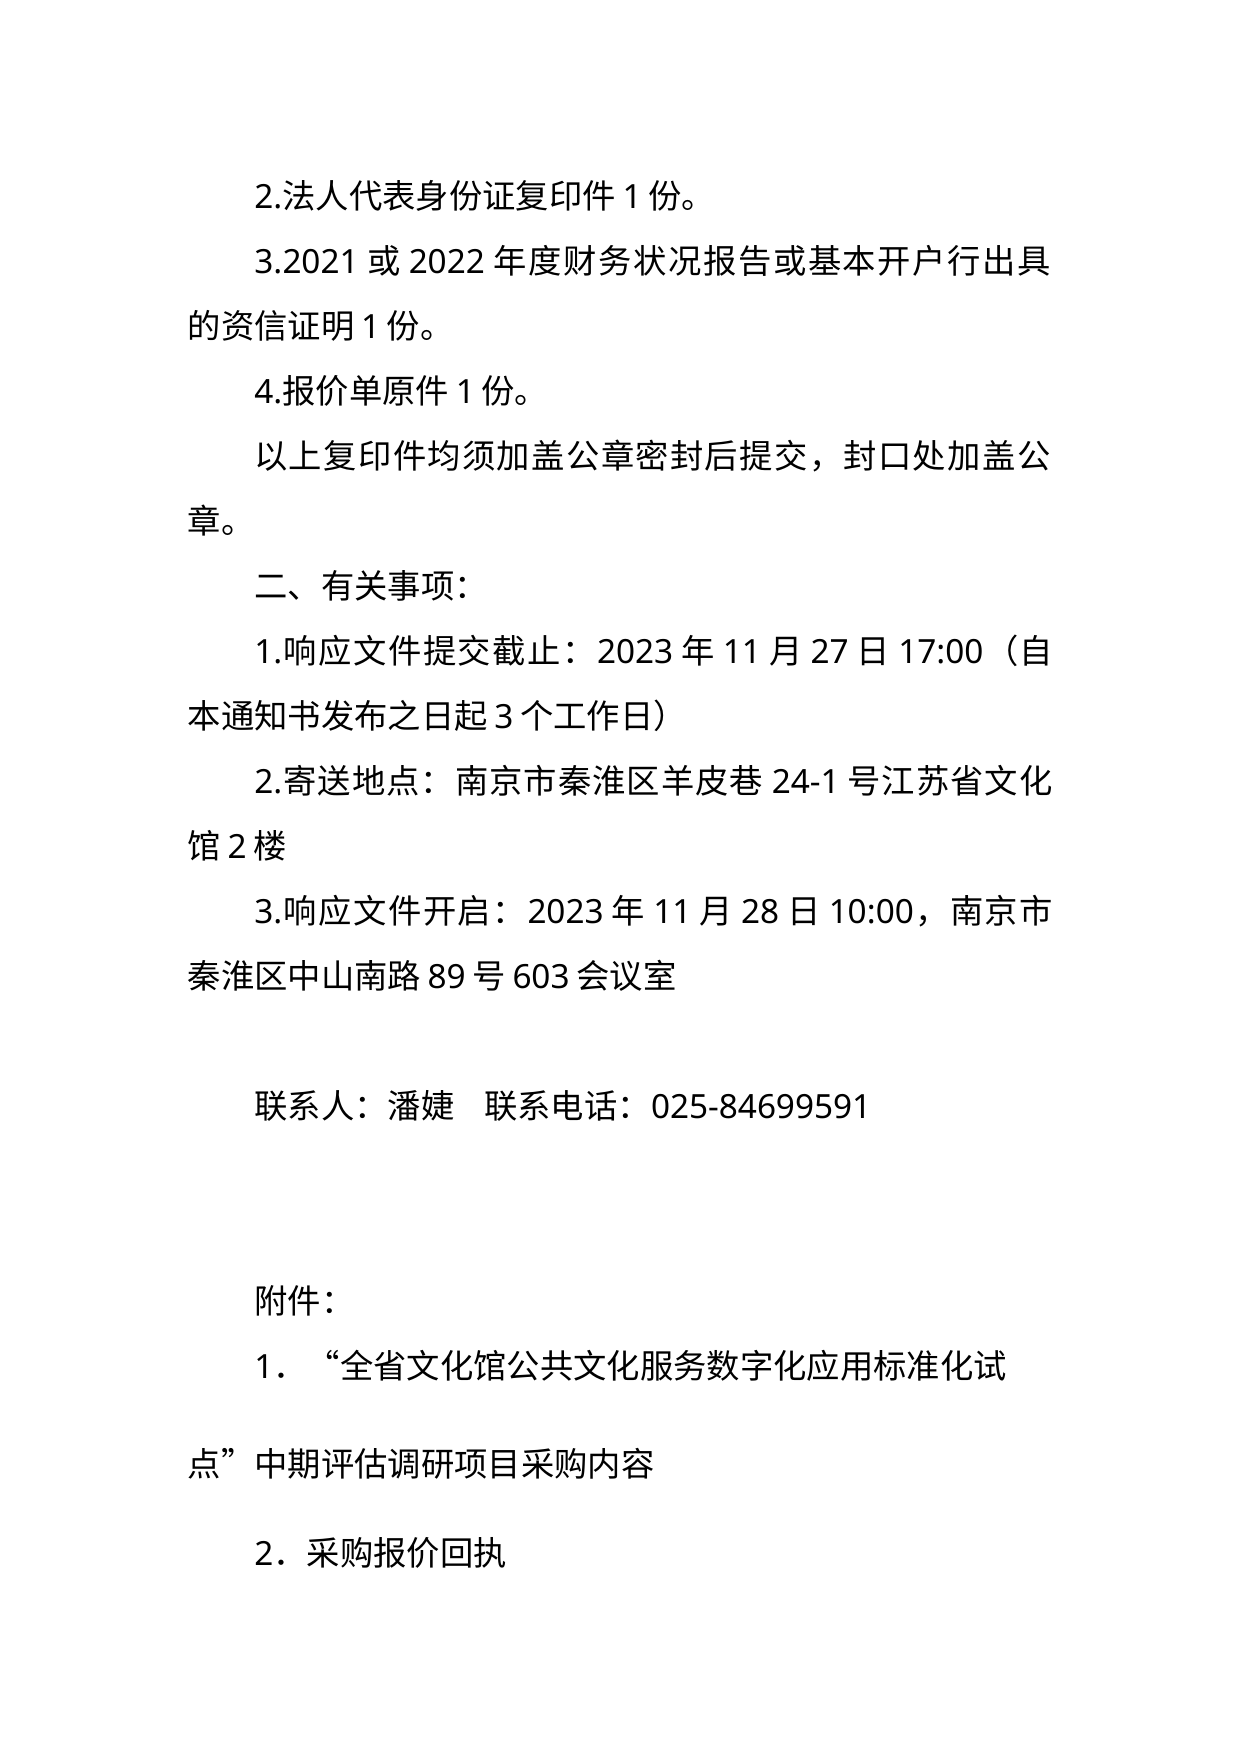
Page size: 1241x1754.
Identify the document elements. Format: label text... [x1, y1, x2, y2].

text 以上复印件均须加盖公章密封后提交，封口处加盖公章。 [187, 422, 1053, 552]
text 1.响应文件提交截止：2023年11月27日17:00（自本通知书发布之日起3个工作日） [187, 617, 1053, 747]
text 二、有关事项： [187, 552, 1053, 617]
text 4.报价单原件1份。 [187, 357, 1053, 422]
text 2.法人代表身份证复印件1份。 [187, 162, 1053, 227]
text 附件： [187, 1267, 1053, 1332]
text 1．“全省文化馆公共文化服务数字化应用标准化试点”中期评估调研项目采购内容 [187, 1332, 1053, 1494]
text 3.响应文件开启：2023年11月28日10:00，南京市秦淮区中山南路89号603会议室 [187, 877, 1053, 1007]
text 联系人：潘婕 联系电话：025-84699591 [187, 1072, 1053, 1137]
text 2.寄送地点：南京市秦淮区羊皮巷24-1号江苏省文化馆2楼 [187, 747, 1053, 877]
text 2．采购报价回执 [187, 1518, 1053, 1583]
text 3.2021或2022年度财务状况报告或基本开户行出具的资信证明1份。 [187, 227, 1053, 357]
